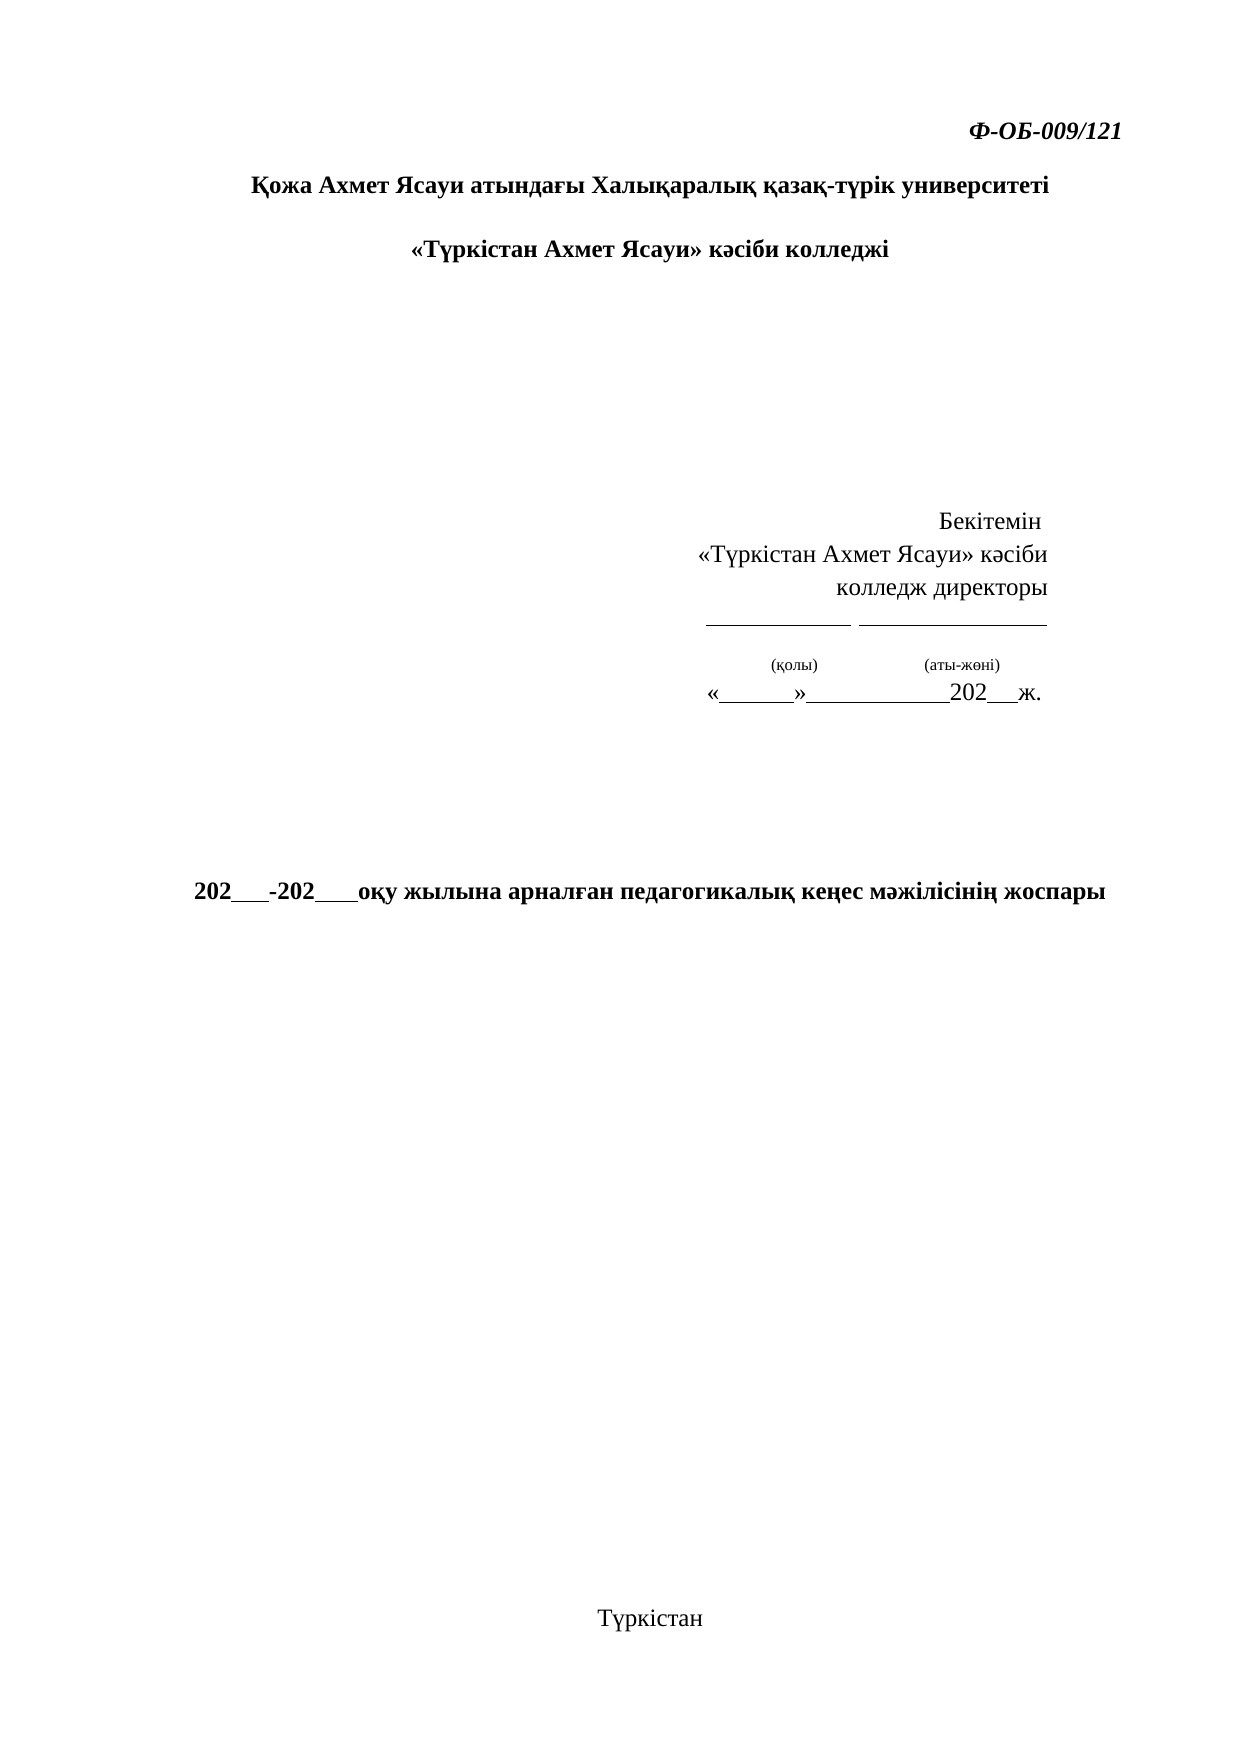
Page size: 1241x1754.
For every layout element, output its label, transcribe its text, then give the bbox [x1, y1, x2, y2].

text «Түркістан Ахмет Ясауи» кәсіби колледжі [167, 234, 1133, 263]
text Бекітемін [782, 506, 1134, 535]
subtitle Қожа Ахмет Ясауи атындағы Халықаралық қазақ-түрік университеті [167, 170, 1133, 199]
subtitle 202 -202 оқу жылына арналған педагогикалық кеңес мәжілісінің жоспары [167, 876, 1133, 904]
text (қолы) (аты-жөні) [167, 655, 1134, 674]
text Түркістан [167, 1603, 1133, 1631]
text «Түркістан Ахмет Ясауи» кәсіби колледж директоры [696, 539, 1048, 601]
text Ф-ОБ-009/121 [167, 116, 1123, 145]
text « » 202 ж. [707, 677, 1134, 706]
